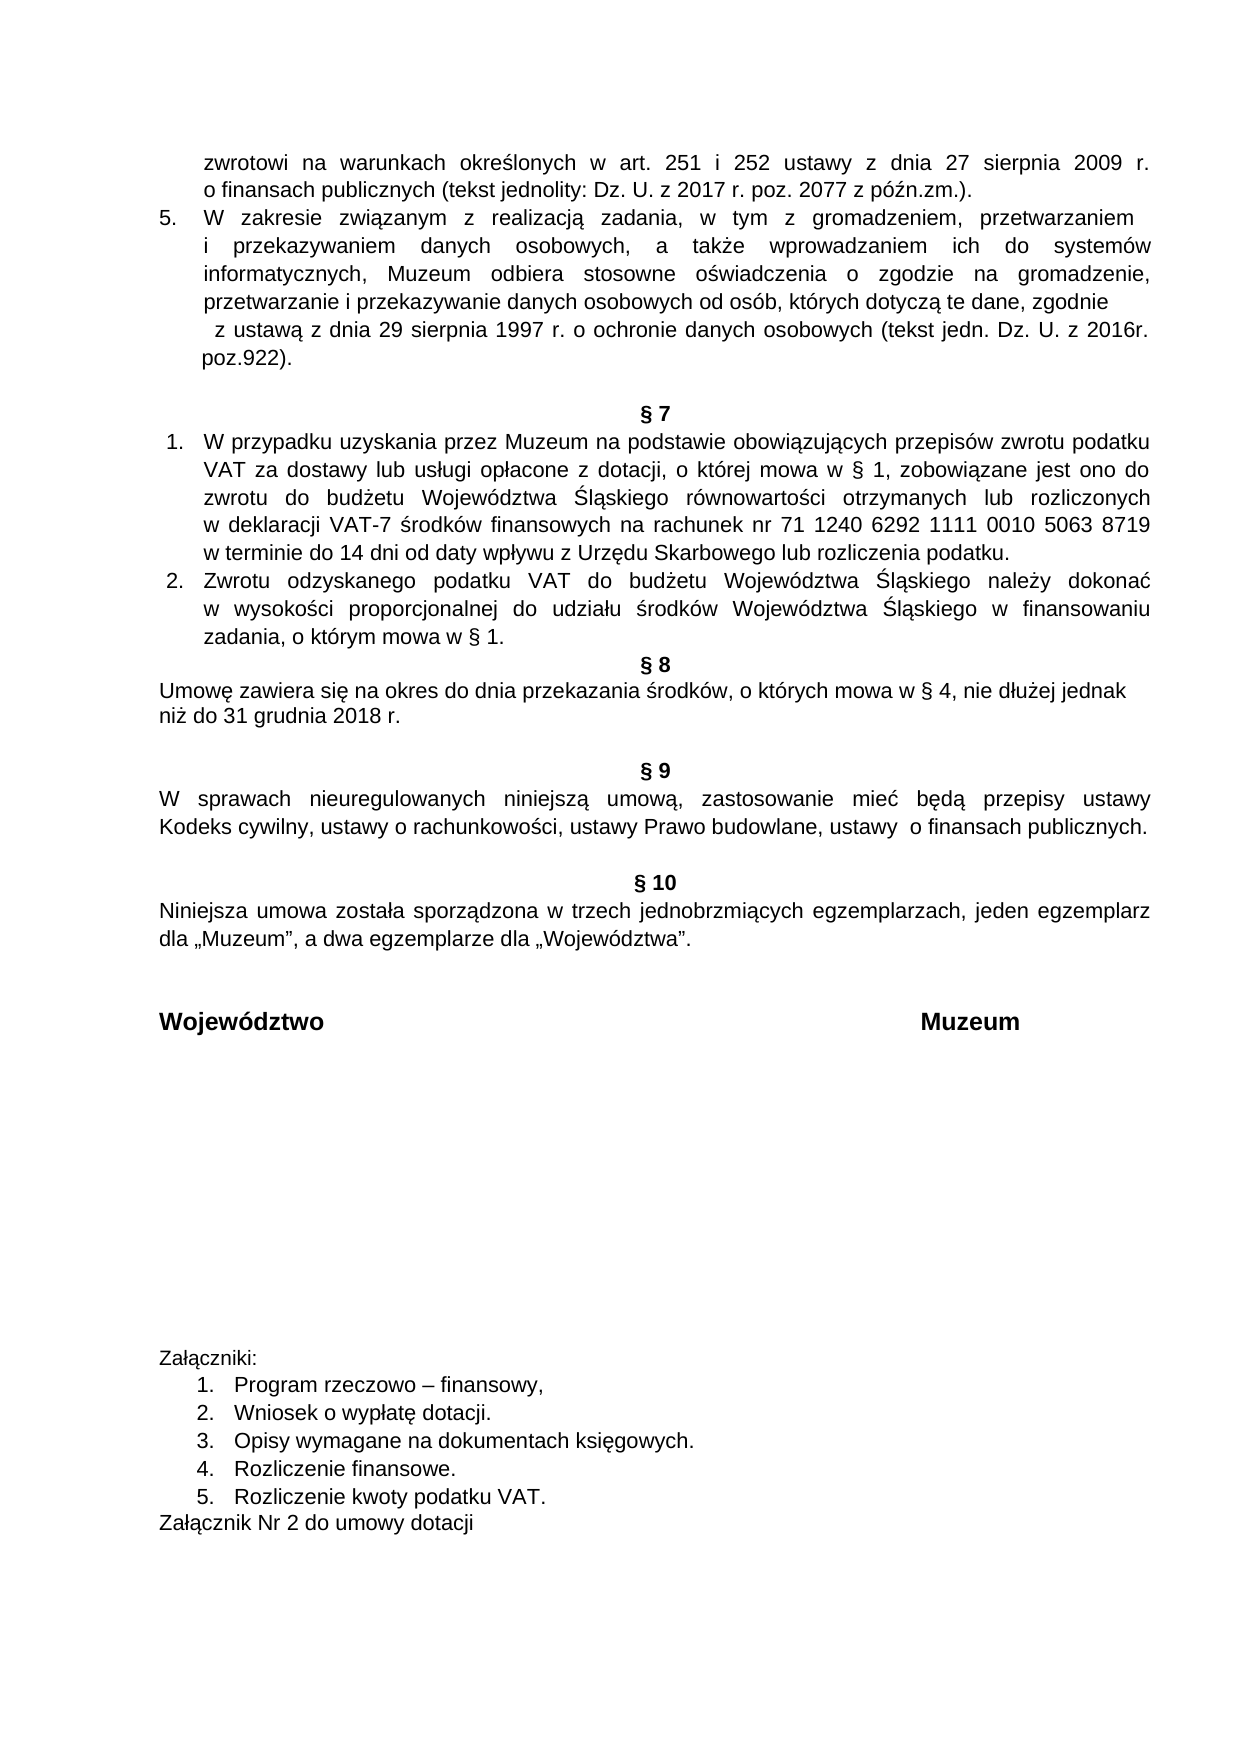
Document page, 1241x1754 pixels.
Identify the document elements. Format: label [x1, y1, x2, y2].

table_cell [148, 1510, 1163, 1606]
table_cell [148, 148, 1163, 1510]
